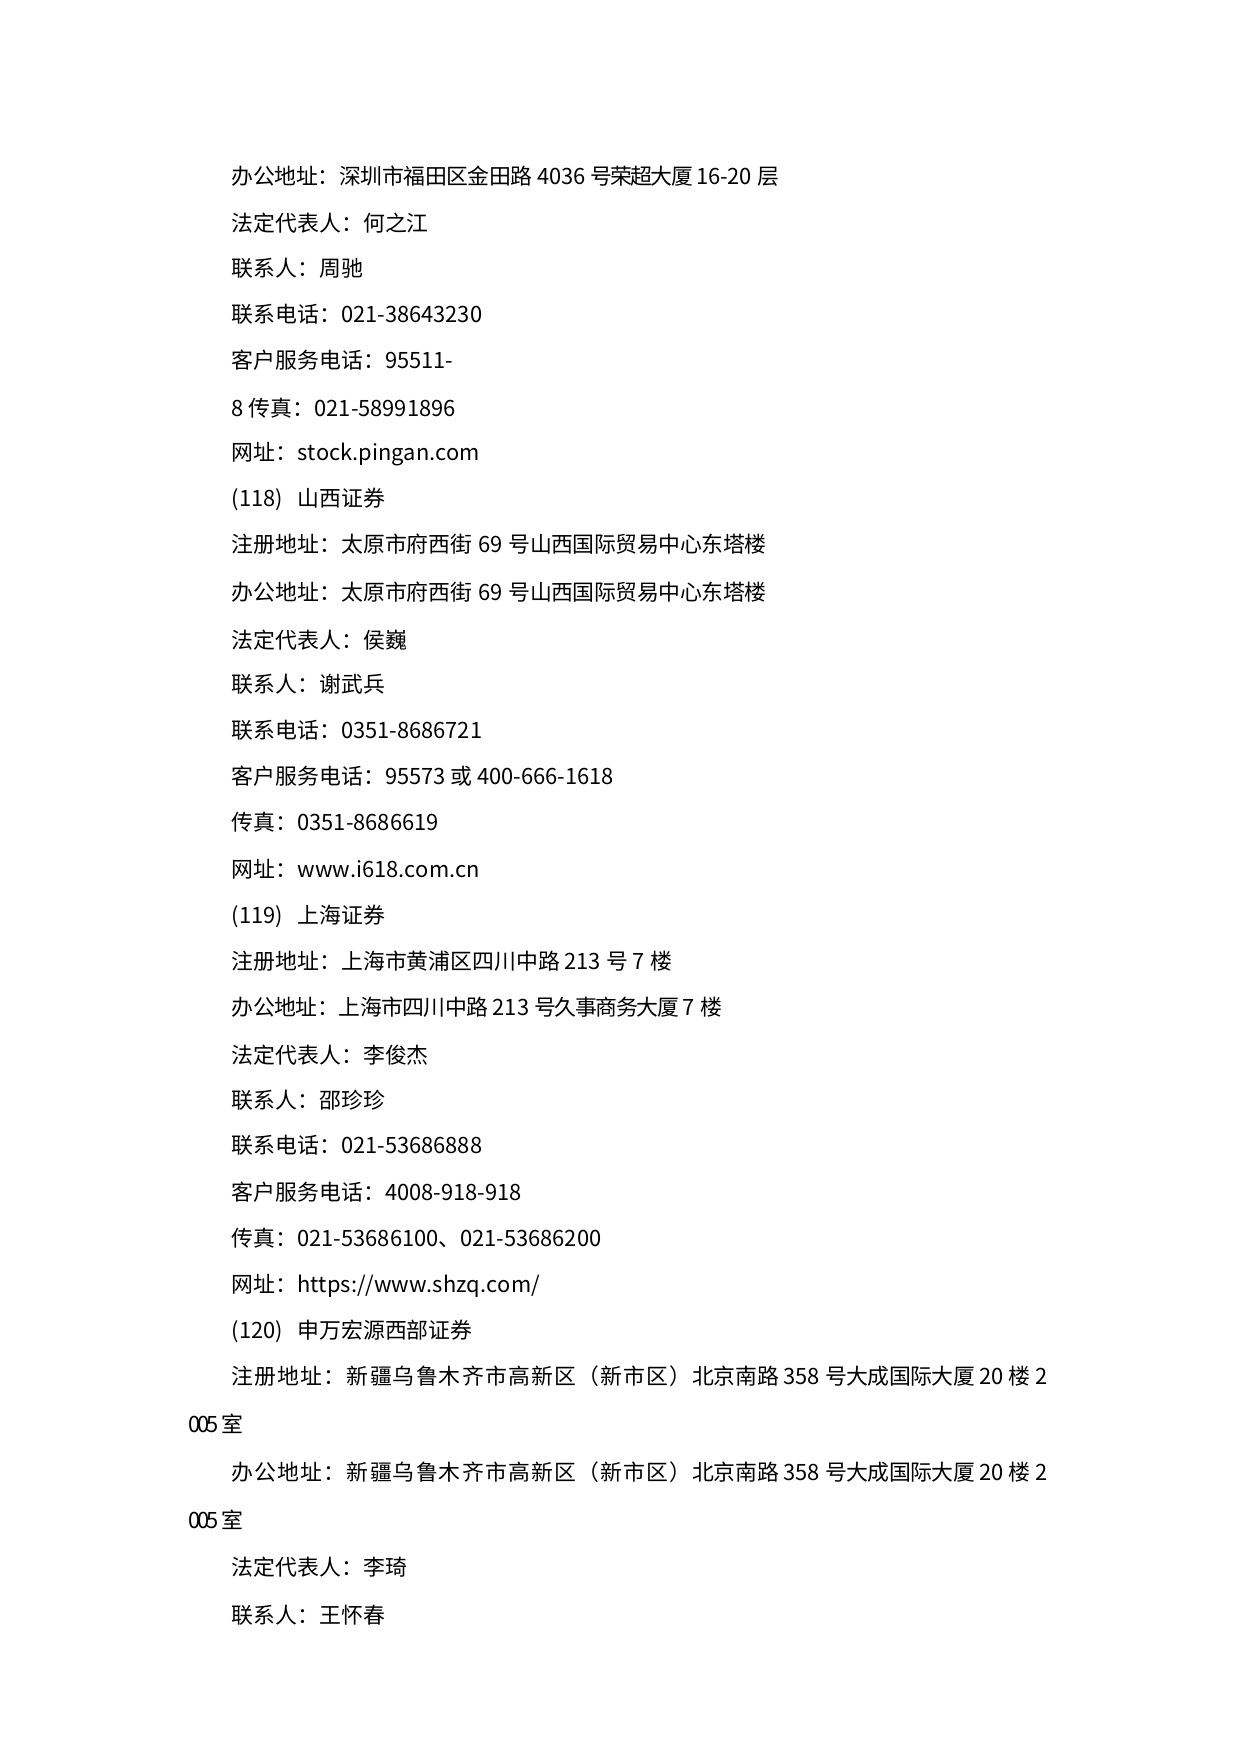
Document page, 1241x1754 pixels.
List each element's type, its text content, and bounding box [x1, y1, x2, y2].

text 注册地址：新疆乌鲁木齐市高新区（新市区）北京南路 358 号大成国际大厦 20 楼2005 室 [188, 1359, 1047, 1439]
text 联系电话：0351-8686721 [232, 713, 1115, 745]
list 山西证券 [232, 481, 1115, 513]
text 办公地址：新疆乌鲁木齐市高新区（新市区）北京南路 358 号大成国际大厦 20 楼2005 室 [188, 1455, 1047, 1534]
text 联系电话：021-53686888 [232, 1128, 1115, 1160]
text 法定代表人：李琦联系人：王怀春 [232, 1550, 407, 1630]
list 申万宏源西部证券 [232, 1313, 1115, 1345]
text 联系人：谢武兵 [232, 671, 1115, 698]
text 传真：0351-8686619 [232, 805, 1115, 837]
text 传真：021-53686100、021-53686200 [232, 1221, 1115, 1252]
text 联系人：邵珍珍 [232, 1086, 1115, 1114]
text 注册地址：上海市黄浦区四川中路 213 号 7 楼 [232, 944, 1115, 976]
list 上海证券 [232, 898, 1115, 929]
text 办公地址：上海市四川中路 213 号久事商务大厦 7 楼法定代表人：李俊杰 [232, 990, 735, 1070]
text 客户服务电话：4008-918-918 [232, 1174, 1115, 1206]
text 联系人：周驰 [232, 254, 1115, 282]
text 客户服务电话：95573 或 400-666-1618 [232, 759, 1115, 791]
text 网址：www.i618.com.cn [232, 852, 1115, 883]
text 网址：https://www.shzq.com/ [232, 1267, 1115, 1298]
text 网址：stock.pingan.com [232, 438, 1115, 466]
text 客户服务电话：95511-8 传真：021-58991896 [232, 343, 461, 422]
text 办公地址：深圳市福田区金田路 4036 号荣超大厦 16-20 层法定代表人：何之江 [232, 159, 789, 238]
text 注册地址：太原市府西街 69 号山西国际贸易中心东塔楼办公地址：太原市府西街 69 号山西国际贸易中心东塔楼法定代表人：侯巍 [232, 527, 768, 654]
text 联系电话：021-38643230 [232, 297, 1115, 328]
